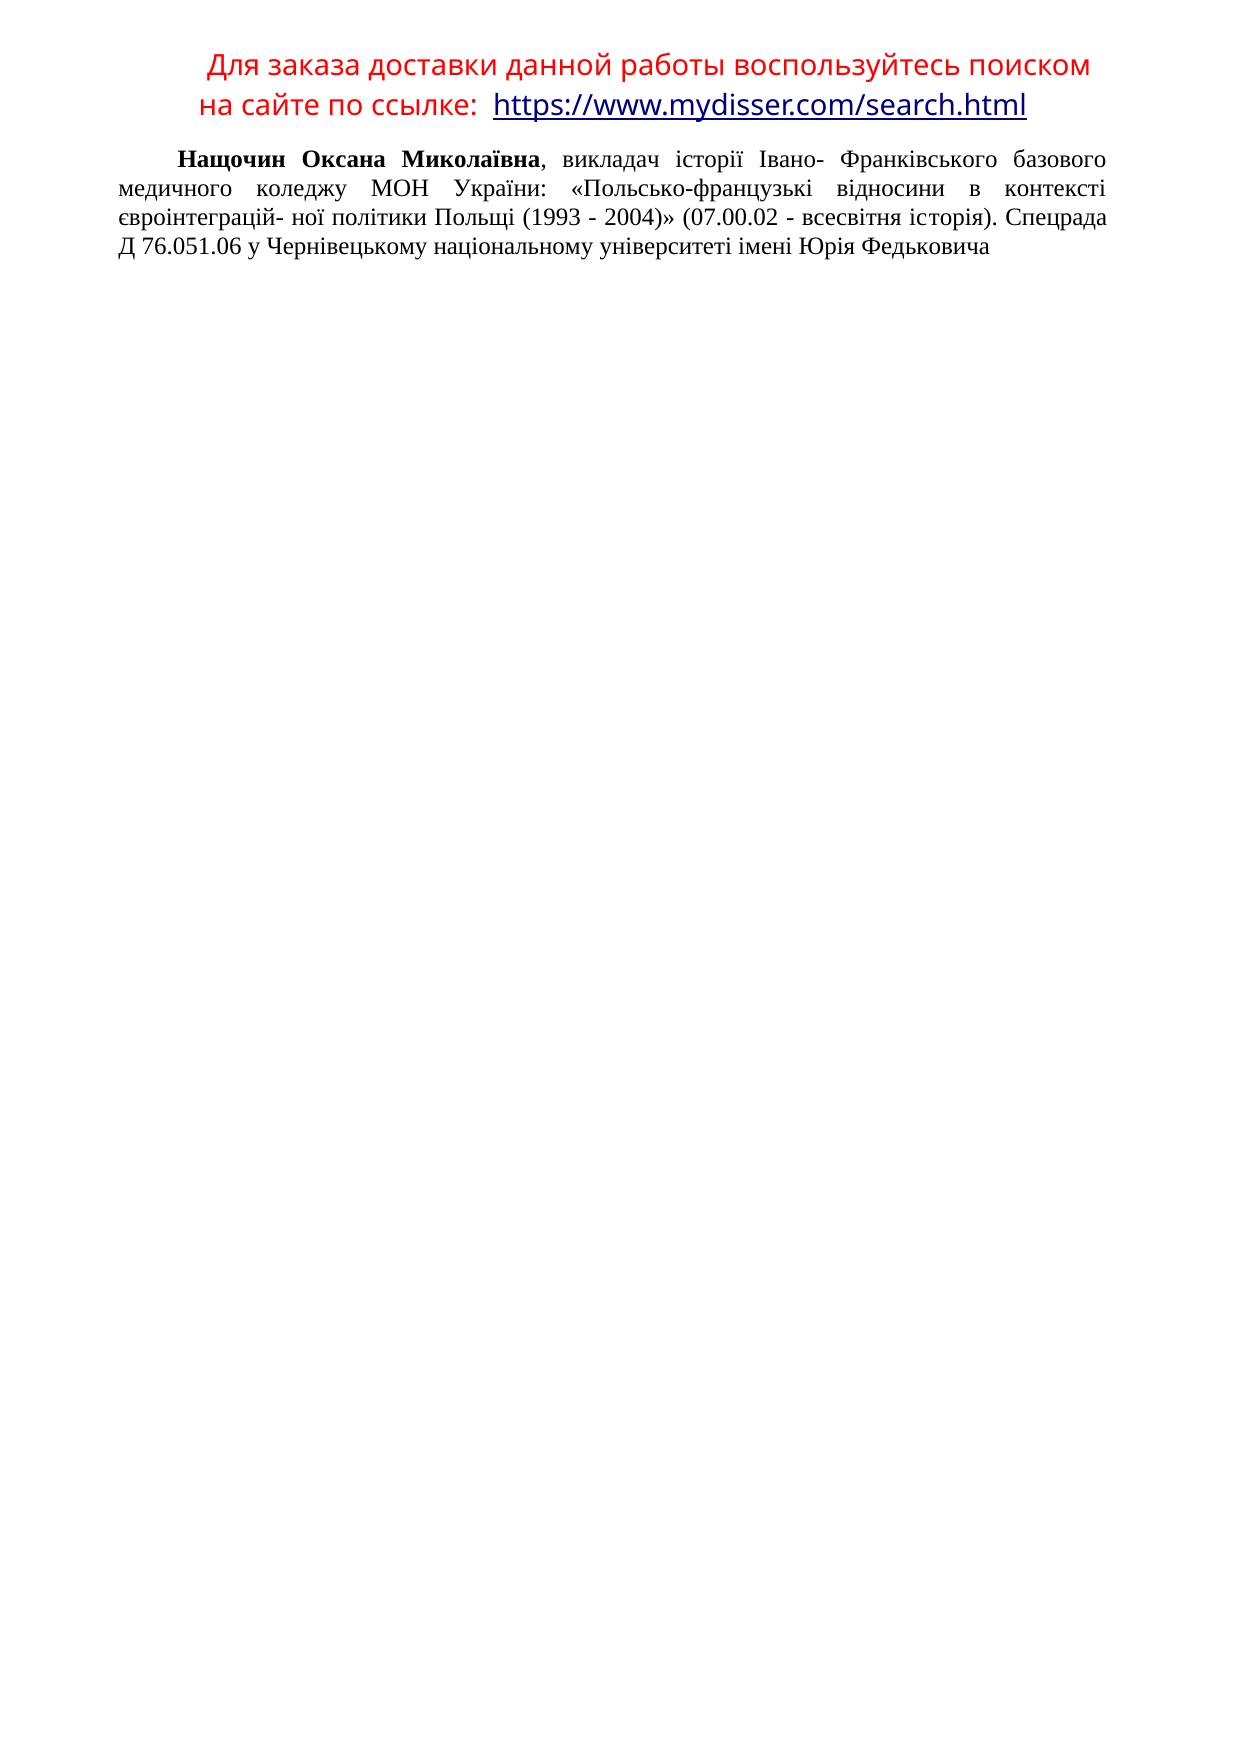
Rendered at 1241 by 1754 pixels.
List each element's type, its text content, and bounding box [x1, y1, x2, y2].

text Нащочин Оксана Миколаївна, викладач історії Івано- Франківського базового медичного коледжу МОН України: «Польсько-французькі відносини в контексті євроінтеграцій- ної політики Польщі (1993 - 2004)» (07.00.02 - всесвітня історія). Спецрада Д 76.051.06 у Чернівецькому національному університеті імені Юрія Федьковича [118, 144, 1107, 259]
